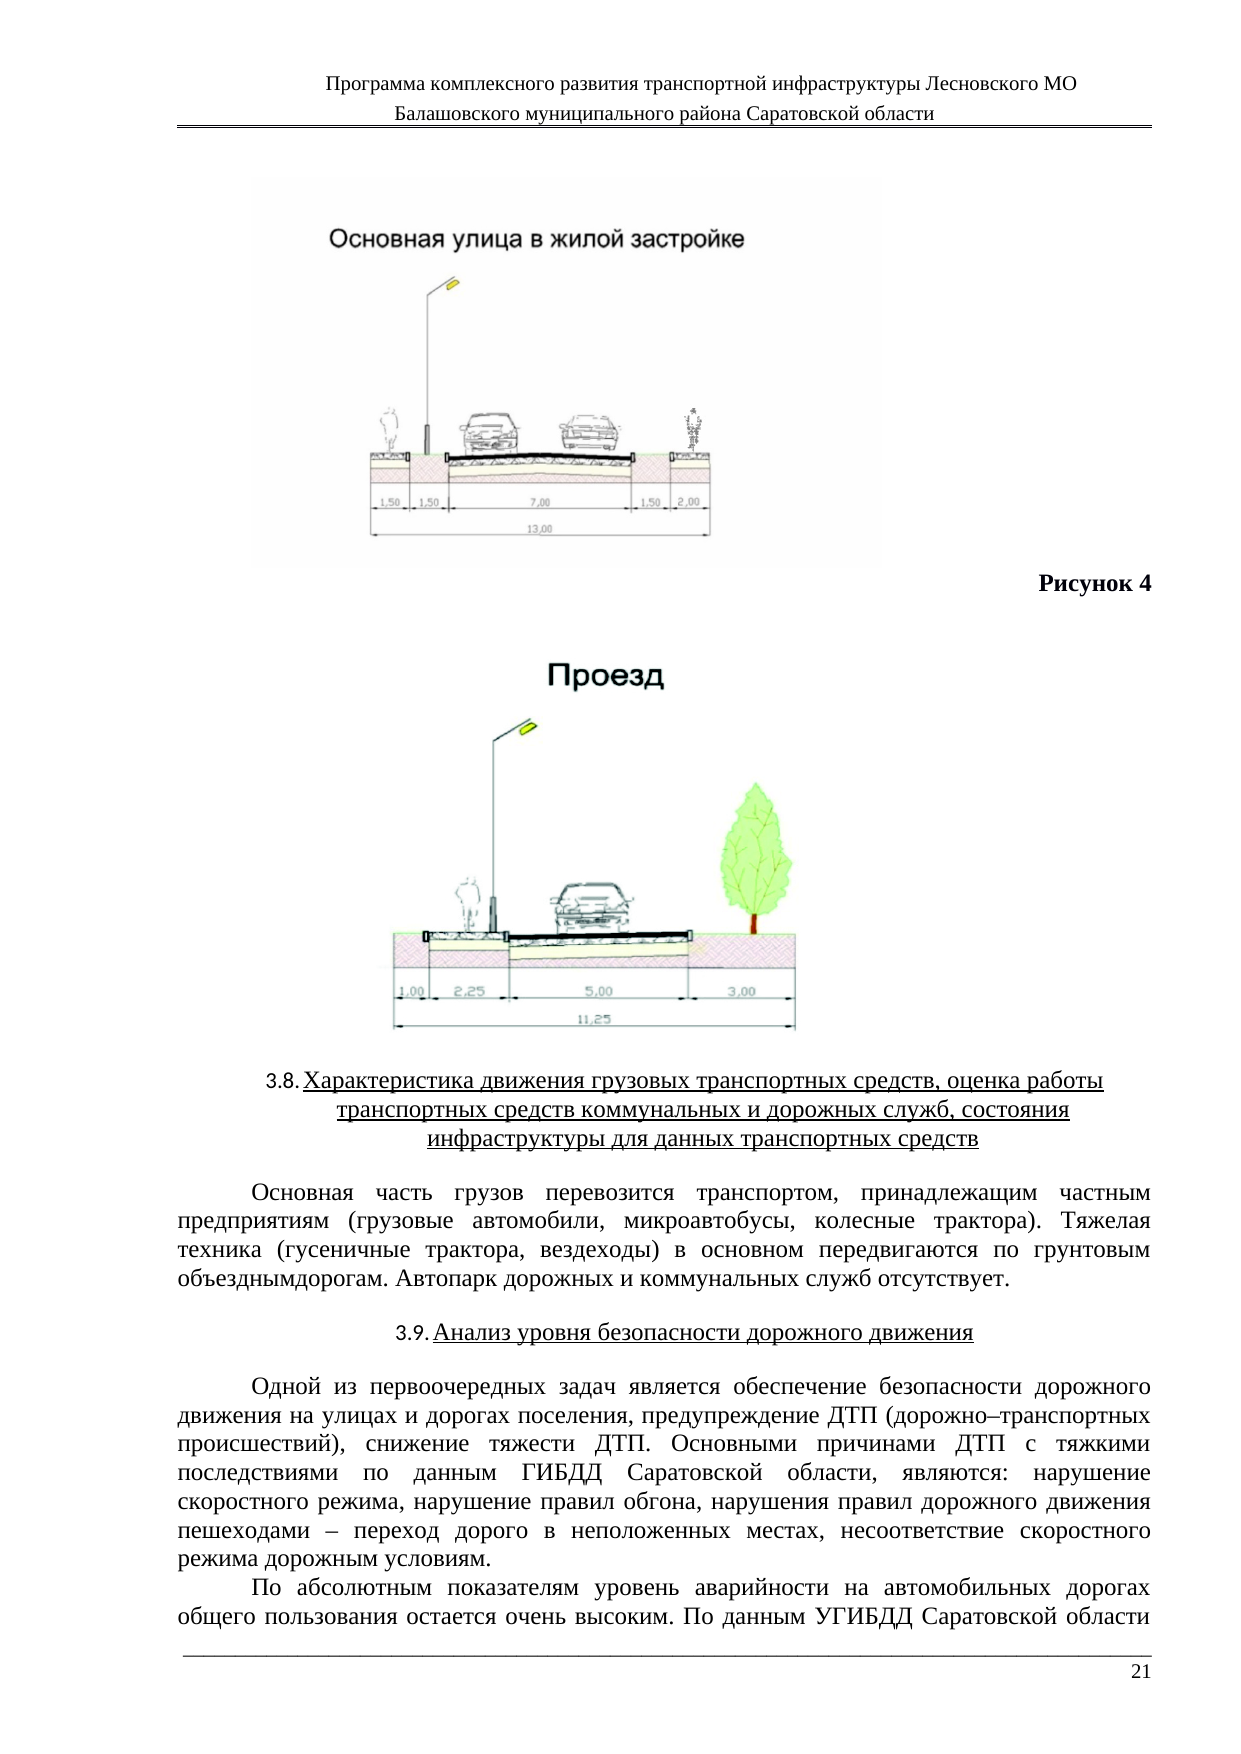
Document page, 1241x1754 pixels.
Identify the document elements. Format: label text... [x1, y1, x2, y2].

picture [251, 596, 973, 1041]
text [177, 1572, 1152, 1630]
subtitle Характеристика движения грузовых транспортных средств, оценка работы транспортных средств коммунальных и дорожных служб, состояния инфраструктуры для данных транспортных средств [217, 1065, 1152, 1152]
text Рисунок 4 [177, 568, 1152, 597]
picture [251, 177, 883, 568]
subtitle Анализ уровня безопасности дорожного движения [217, 1317, 1152, 1346]
text Основная часть грузов перевозится транспортом, принадлежащим частным предприятиям (грузовые автомобили, микроавтобусы, колесные трактора). Тяжелая техника (гусеничные трактора, вездеходы) в основном передвигаются по грунтовым объезднымдорогам. Автопарк дорожных и коммунальных служб отсутствует. [177, 1177, 1152, 1292]
text Одной из первоочередных задач является обеспечение безопасности дорожного движения на улицах и дорогах поселения, предупреждение ДТП (дорожно–транспортных происшествий), снижение тяжести ДТП. Основными причинами ДТП с тяжкими последствиями по данным ГИБДД Саратовской области, являются: нарушение скоростного режима, нарушение правил обгона, нарушения правил дорожного движения пешеходами – переход дорого в неположенных местах, несоответствие скоростного режима дорожным условиям. [177, 1371, 1152, 1572]
